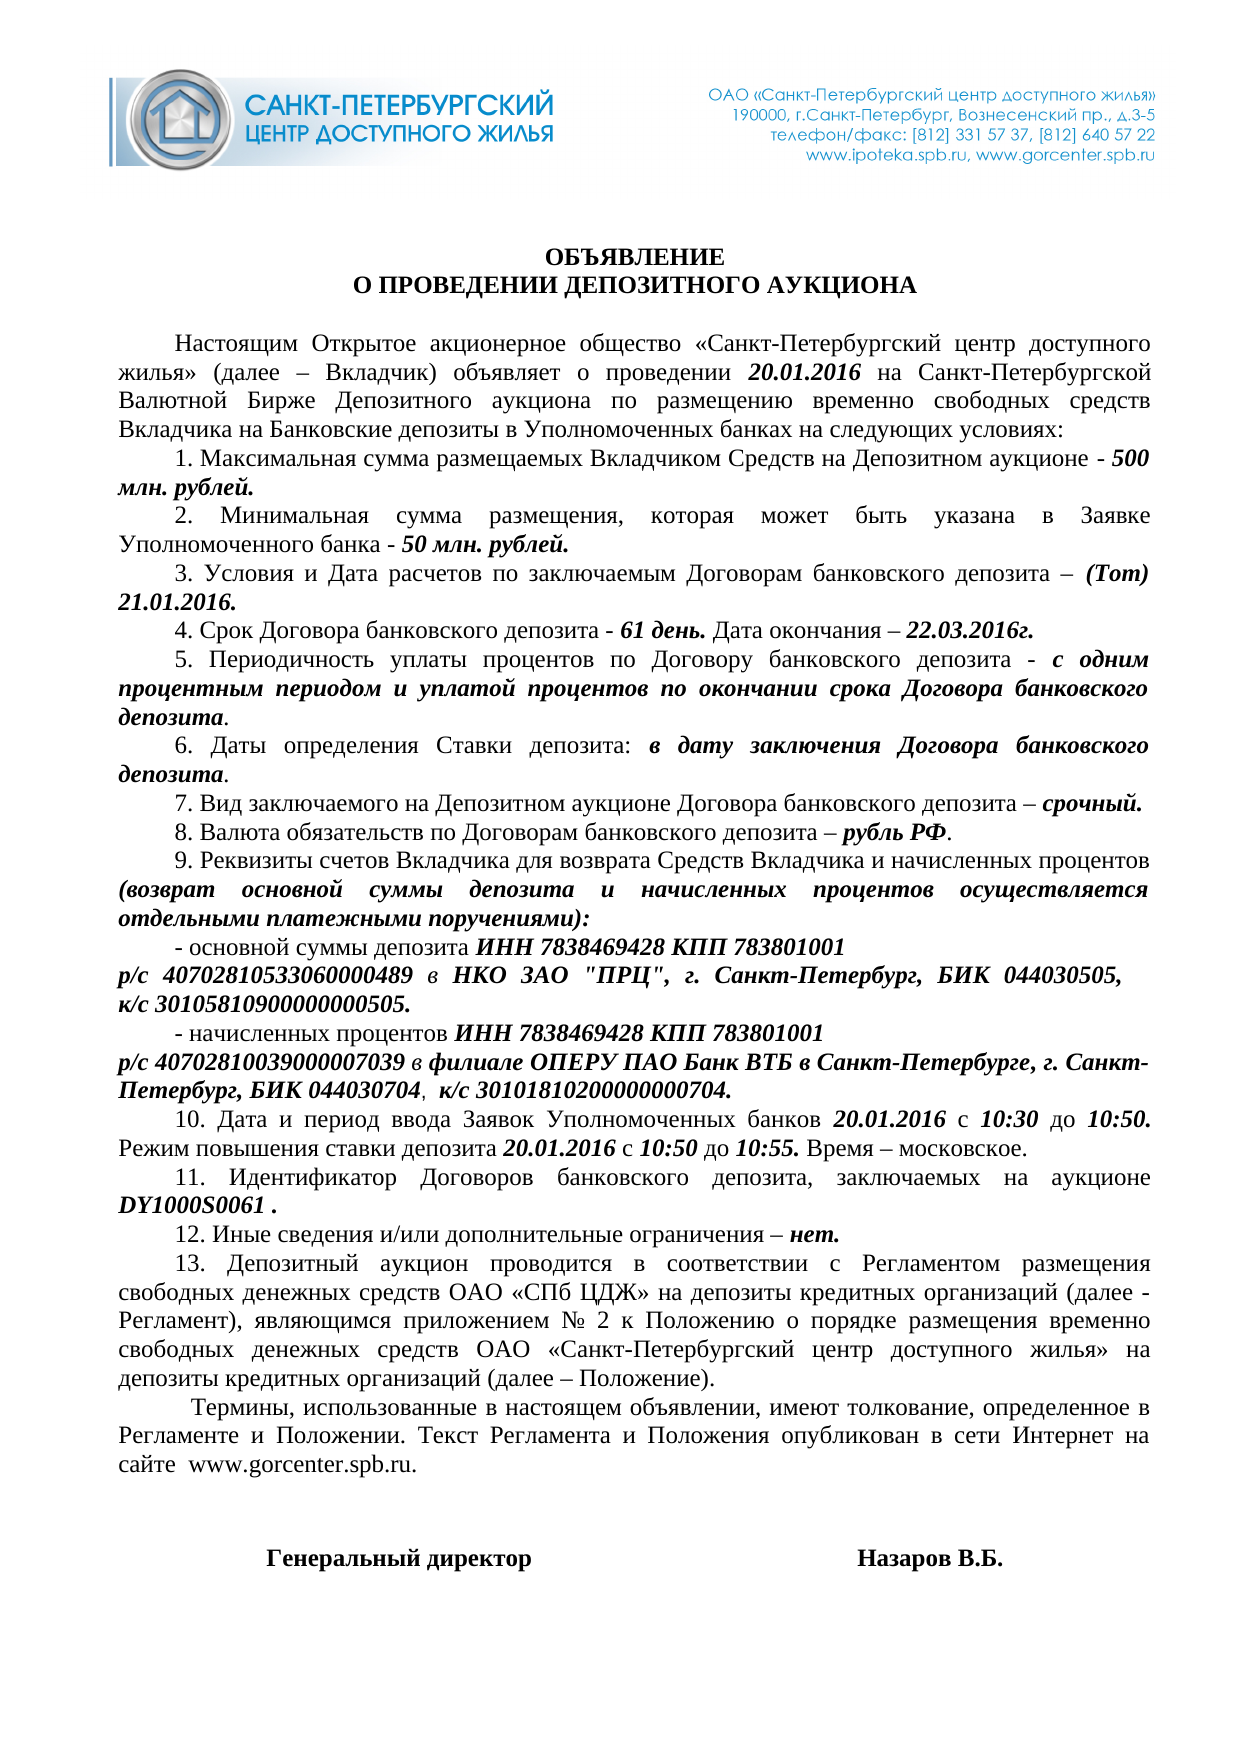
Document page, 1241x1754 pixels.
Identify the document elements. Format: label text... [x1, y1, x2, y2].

text 9. Реквизиты счетов Вкладчика для возврата Средств Вкладчика и начисленных процентов (возврат основной суммы депозита и начисленных процентов осуществляется отдельными платежными поручениями): [118, 845, 1152, 932]
picture [79, 45, 1175, 199]
text О ПРОВЕДЕНИИ ДЕПОЗИТНОГО АУКЦИОНА [118, 270, 1152, 299]
text 6. Даты определения Ставки депозита: в дату заключения Договора банковского депозита. [118, 730, 1152, 788]
text 12. Иные сведения и/или дополнительные ограничения – нет. [118, 1219, 1152, 1248]
text 2. Минимальная сумма размещения, которая может быть указана в Заявке Уполномоченного банка - 50 млн. рублей. [118, 500, 1152, 558]
text 8. Валюта обязательств по Договорам банковского депозита – рубль РФ. [118, 817, 1152, 845]
text Генеральный директор Назаров В.Б. [118, 1543, 1152, 1572]
text 1. Максимальная сумма размещаемых Вкладчиком Средств на Депозитном аукционе - 500 млн. рублей. [118, 443, 1152, 500]
text 5. Периодичность уплаты процентов по Договору банковского депозита - с одним процентным периодом и уплатой процентов по окончании срока Договора банковского депозита. [118, 644, 1152, 730]
text ОБЪЯВЛЕНИЕ [118, 242, 1152, 270]
text 4. Срок Договора банковского депозита - 61 день. Дата окончания – 22.03.2016г. [118, 615, 1152, 644]
text 10. Дата и период ввода Заявок Уполномоченных банков 20.01.2016 с 10:30 до 10:50. Режим повышения ставки депозита 20.01.2016 с 10:50 до 10:55. Время – московское. [118, 1104, 1152, 1162]
text 13. Депозитный аукцион проводится в соответствии с Регламентом размещения свободных денежных средств ОАО «СПб ЦДЖ» на депозиты кредитных организаций (далее - Регламент), являющимся приложением № 2 к Положению о порядке размещения временно свободных денежных средств ОАО «Санкт-Петербургский центр доступного жилья» на депозиты кредитных организаций (далее – Положение). [118, 1248, 1152, 1392]
text - начисленных процентов ИНН 7838469428 КПП 783801001 [118, 1018, 1152, 1047]
text Настоящим Открытое акционерное общество «Санкт-Петербургский центр доступного жилья» (далее – Вкладчик) объявляет о проведении 20.01.2016 на Санкт-Петербургской Валютной Бирже Депозитного аукциона по размещению временно свободных средств Вкладчика на Банковские депозиты в Уполномоченных банках на следующих условиях: [118, 328, 1152, 443]
text 11. Идентификатор Договоров банковского депозита, заключаемых на аукционе DY1000S0061 . [118, 1162, 1152, 1219]
text - основной суммы депозита ИНН 7838469428 КПП 783801001 р/с 40702810533060000489 в НКО ЗАО "ПРЦ", г. Санкт-Петербург, БИК 044030505, к/с 30105810900000000505. [118, 932, 1152, 1018]
text 7. Вид заключаемого на Депозитном аукционе Договора банковского депозита – срочный. [118, 788, 1152, 817]
text р/с 40702810039000007039 в филиале ОПЕРУ ПАО Банк ВТБ в Санкт-Петербурге, г. Санкт-Петербург, БИК 044030704, к/с 30101810200000000704. [118, 1047, 1152, 1104]
text Термины, использованные в настоящем объявлении, имеют толкование, определенное в Регламенте и Положении. Текст Регламента и Положения опубликован в сети Интернет на сайте www.gorcenter.spb.ru. [118, 1392, 1152, 1478]
text 3. Условия и Дата расчетов по заключаемым Договорам банковского депозита – (Tom) 21.01.2016. [118, 558, 1152, 615]
